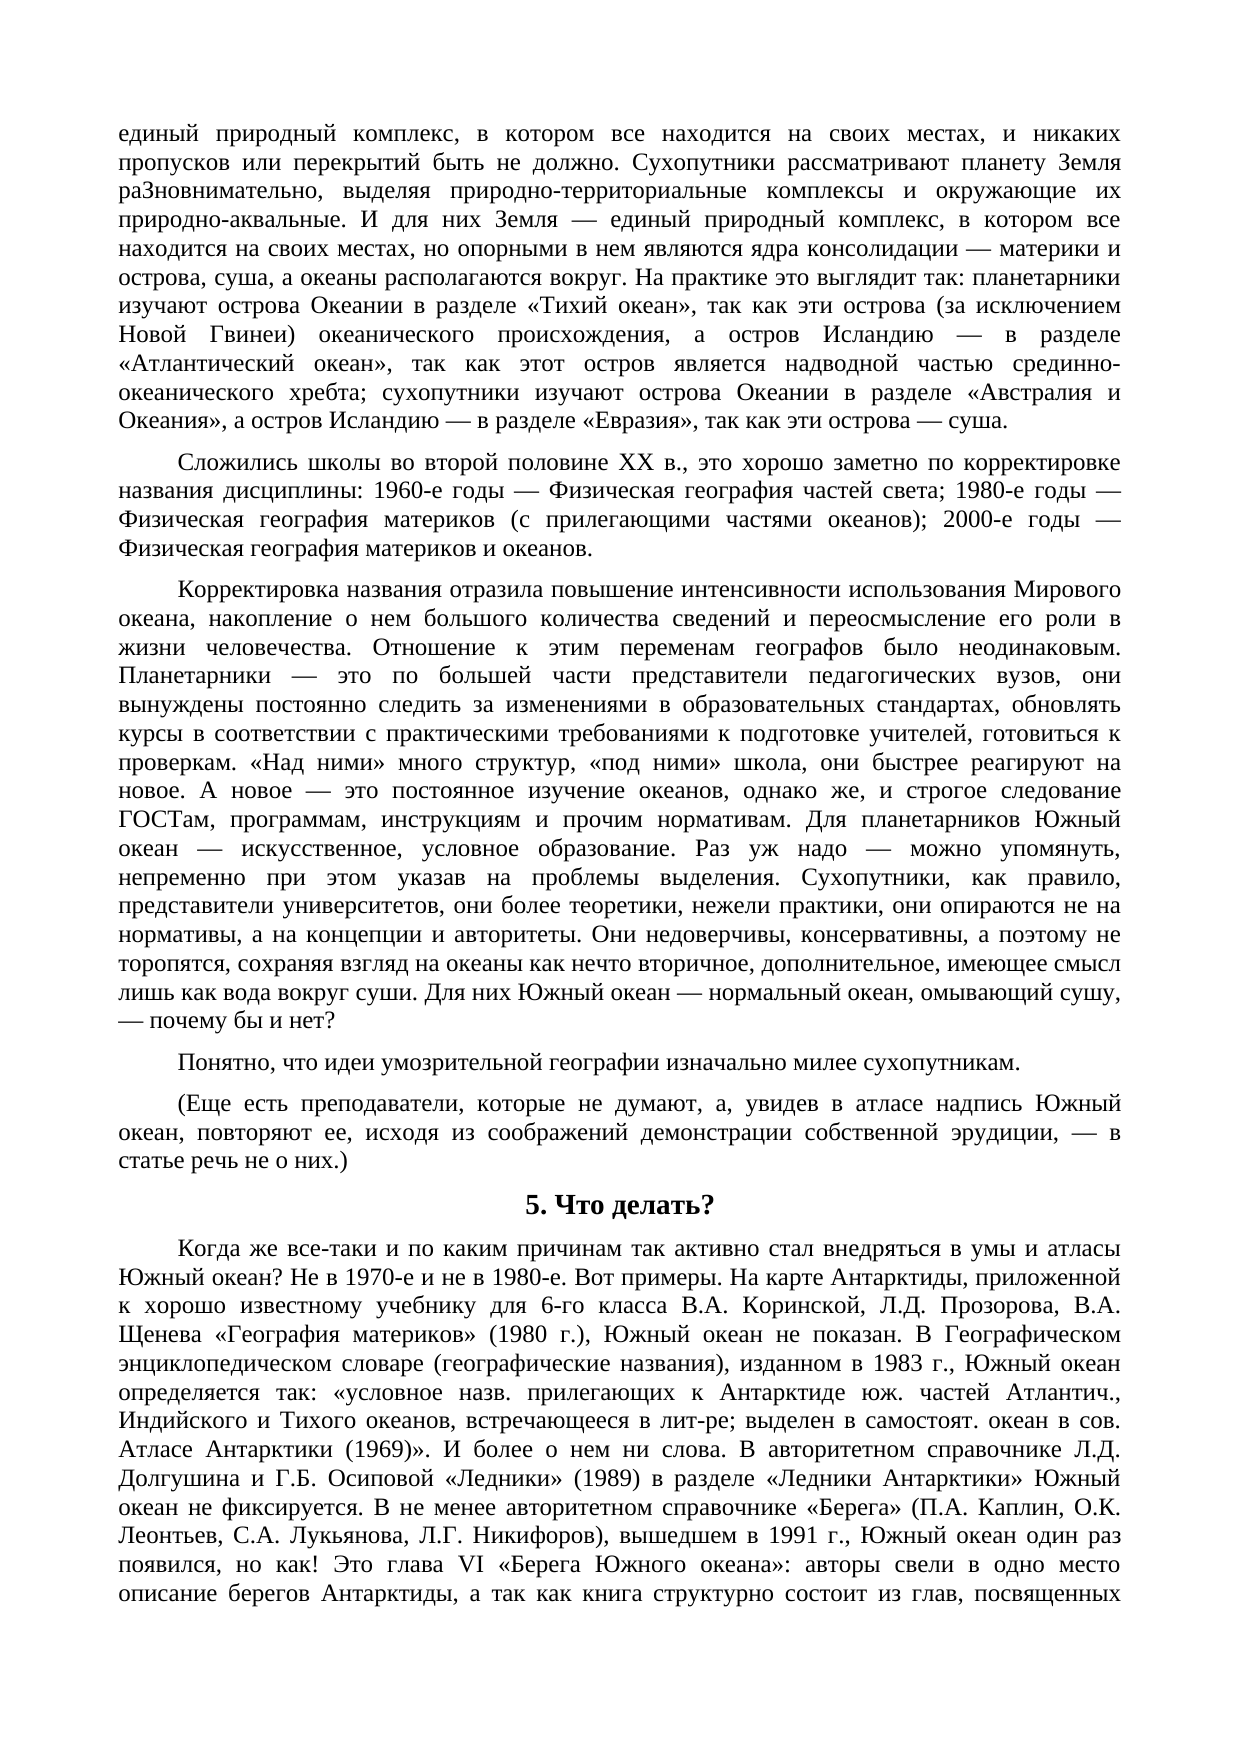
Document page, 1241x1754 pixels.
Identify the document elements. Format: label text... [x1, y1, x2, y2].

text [118, 118, 1122, 434]
text (Еще есть преподаватели, которые не думают, а, увидев в атласе надпись Южный океан, повторяют ее, исходя из соображений демонстрации собственной эрудиции, — в статье речь не о них.) [118, 1088, 1122, 1174]
text Корректировка названия отразила повышение интенсивности использования Мирового океана, накопление о нем большого количества сведений и переосмысление его роли в жизни человечества. Отношение к этим переменам географов было неодинаковым. Планетарники — это по большей части представители педагогических вузов, они вынуждены постоянно следить за изменениями в образовательных стандартах, обновлять курсы в соответствии с практическими требованиями к подготовке учителей, готовиться к проверкам. «Над ними» много структур, «под ними» школа, они быстрее реагируют на новое. А новое — это постоянное изучение океанов, однако же, и строгое следование ГОСТам, программам, инструкциям и прочим нормативам. Для планетарников Южный океан — искусственное, условное образование. Раз уж надо — можно упомянуть, непременно при этом указав на проблемы выделения. Сухопутники, как правило, представители университетов, они более теоретики, нежели практики, они опираются не на нормативы, а на концепции и авторитеты. Они недоверчивы, консервативны, а поэтому не торопятся, сохраняя взгляд на океаны как нечто вторичное, дополнительное, имеющее смысл лишь как вода вокруг суши. Для них Южный океан — нормальный океан, омывающий сушу, — почему бы и нет? [118, 574, 1122, 1034]
text Сложились школы во второй половине ХХ в., это хорошо заметно по корректировке названия дисциплины: 1960-е годы — Физическая география частей света; 1980-е годы — Физическая география материков (с прилегающими частями океанов); 2000-е годы — Физическая география материков и океанов. [118, 447, 1122, 562]
text Понятно, что идеи умозрительной географии изначально милее сухопутникам. [118, 1047, 1122, 1076]
text 5. Что делать? [118, 1187, 1122, 1220]
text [118, 1233, 1122, 1607]
